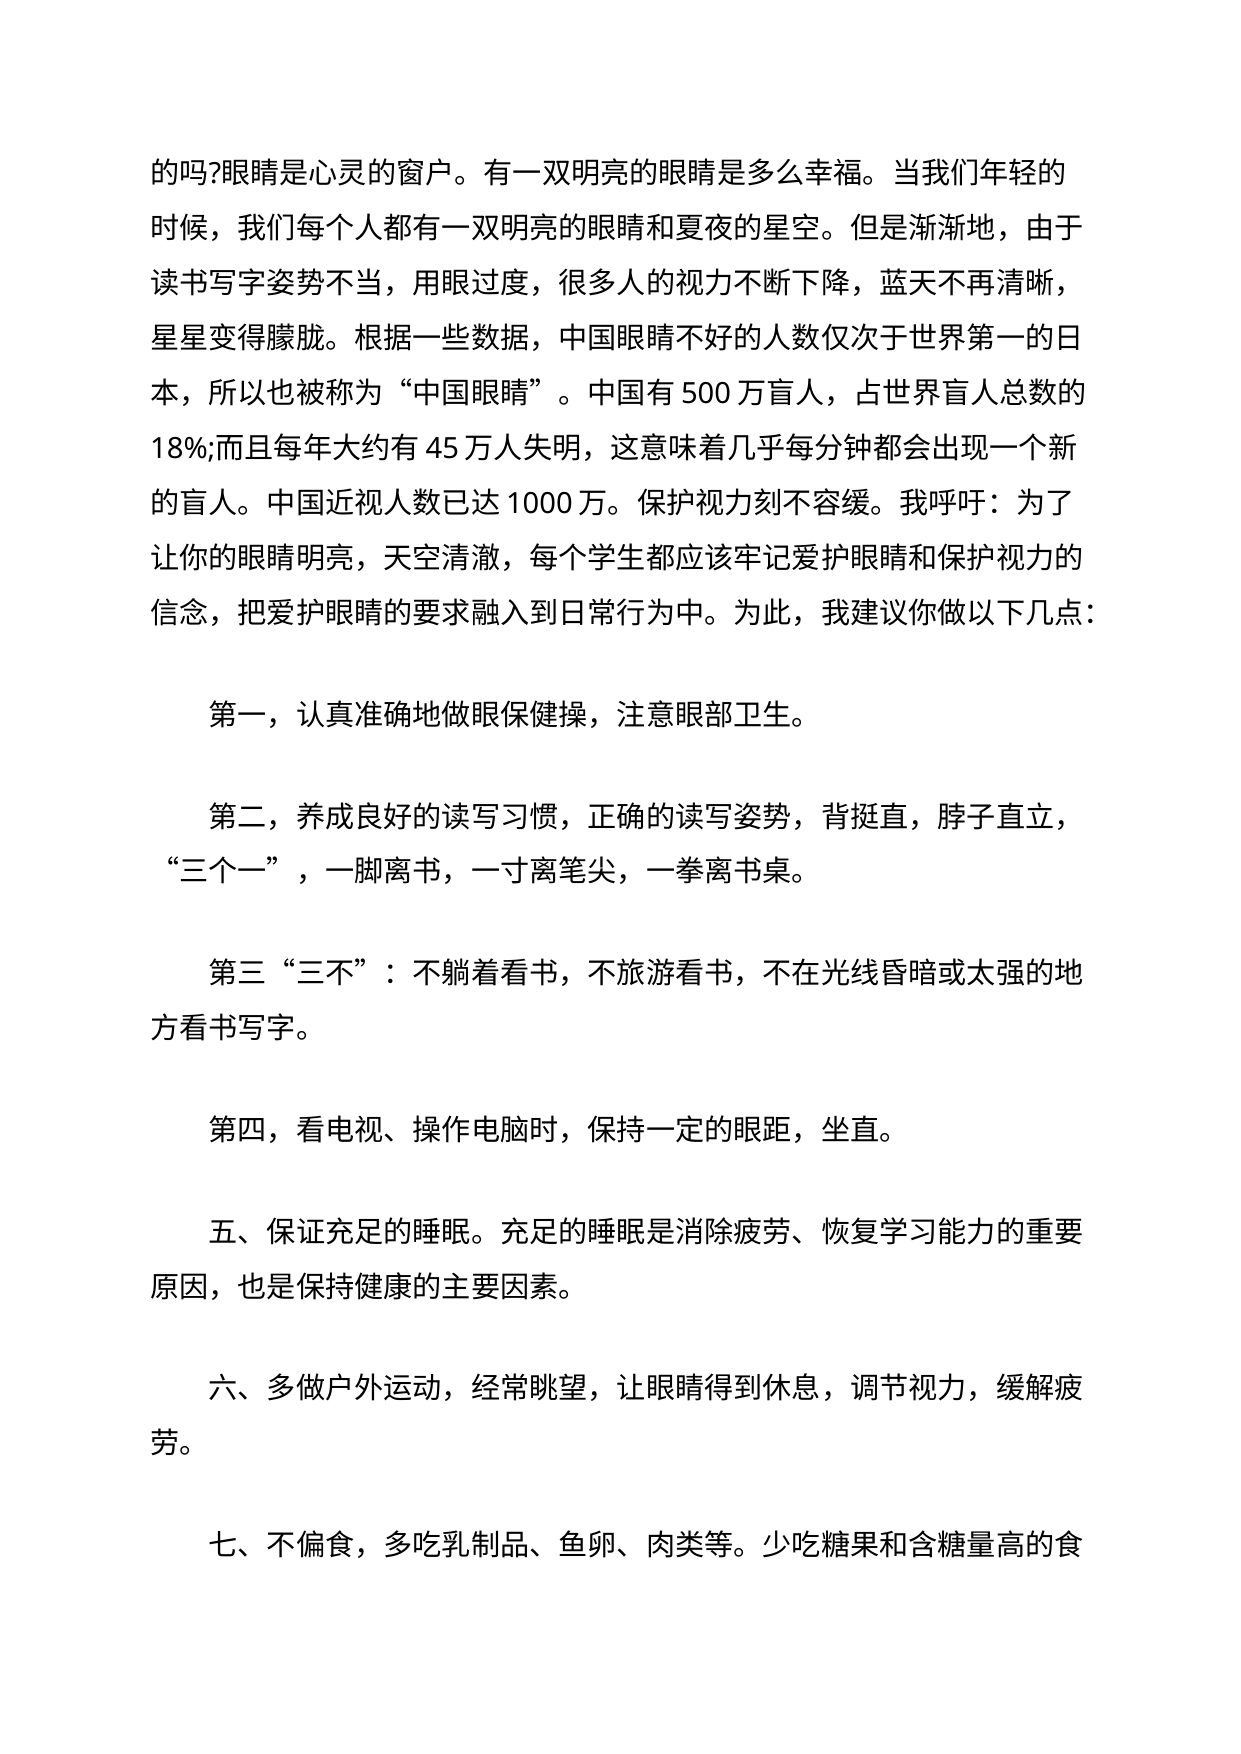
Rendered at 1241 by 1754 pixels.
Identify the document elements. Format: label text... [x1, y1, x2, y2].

text 第一，认真准确地做眼保健操，注意眼部卫生。 [150, 691, 1090, 734]
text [150, 1522, 1090, 1564]
text 第四，看电视、操作电脑时，保持一定的眼距，坐直。 [150, 1106, 1090, 1149]
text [150, 150, 1090, 632]
text 五、保证充足的睡眠。充足的睡眠是消除疲劳、恢复学习能力的重要原因，也是保持健康的主要因素。 [150, 1208, 1090, 1305]
text 第二，养成良好的读写习惯，正确的读写姿势，背挺直，脖子直立，“三个一”，一脚离书，一寸离笔尖，一拳离书桌。 [150, 793, 1090, 890]
text 第三“三不”：不躺着看书，不旅游看书，不在光线昏暗或太强的地方看书写字。 [150, 950, 1090, 1047]
text 六、多做户外运动，经常眺望，让眼睛得到休息，调节视力，缓解疲劳。 [150, 1365, 1090, 1462]
